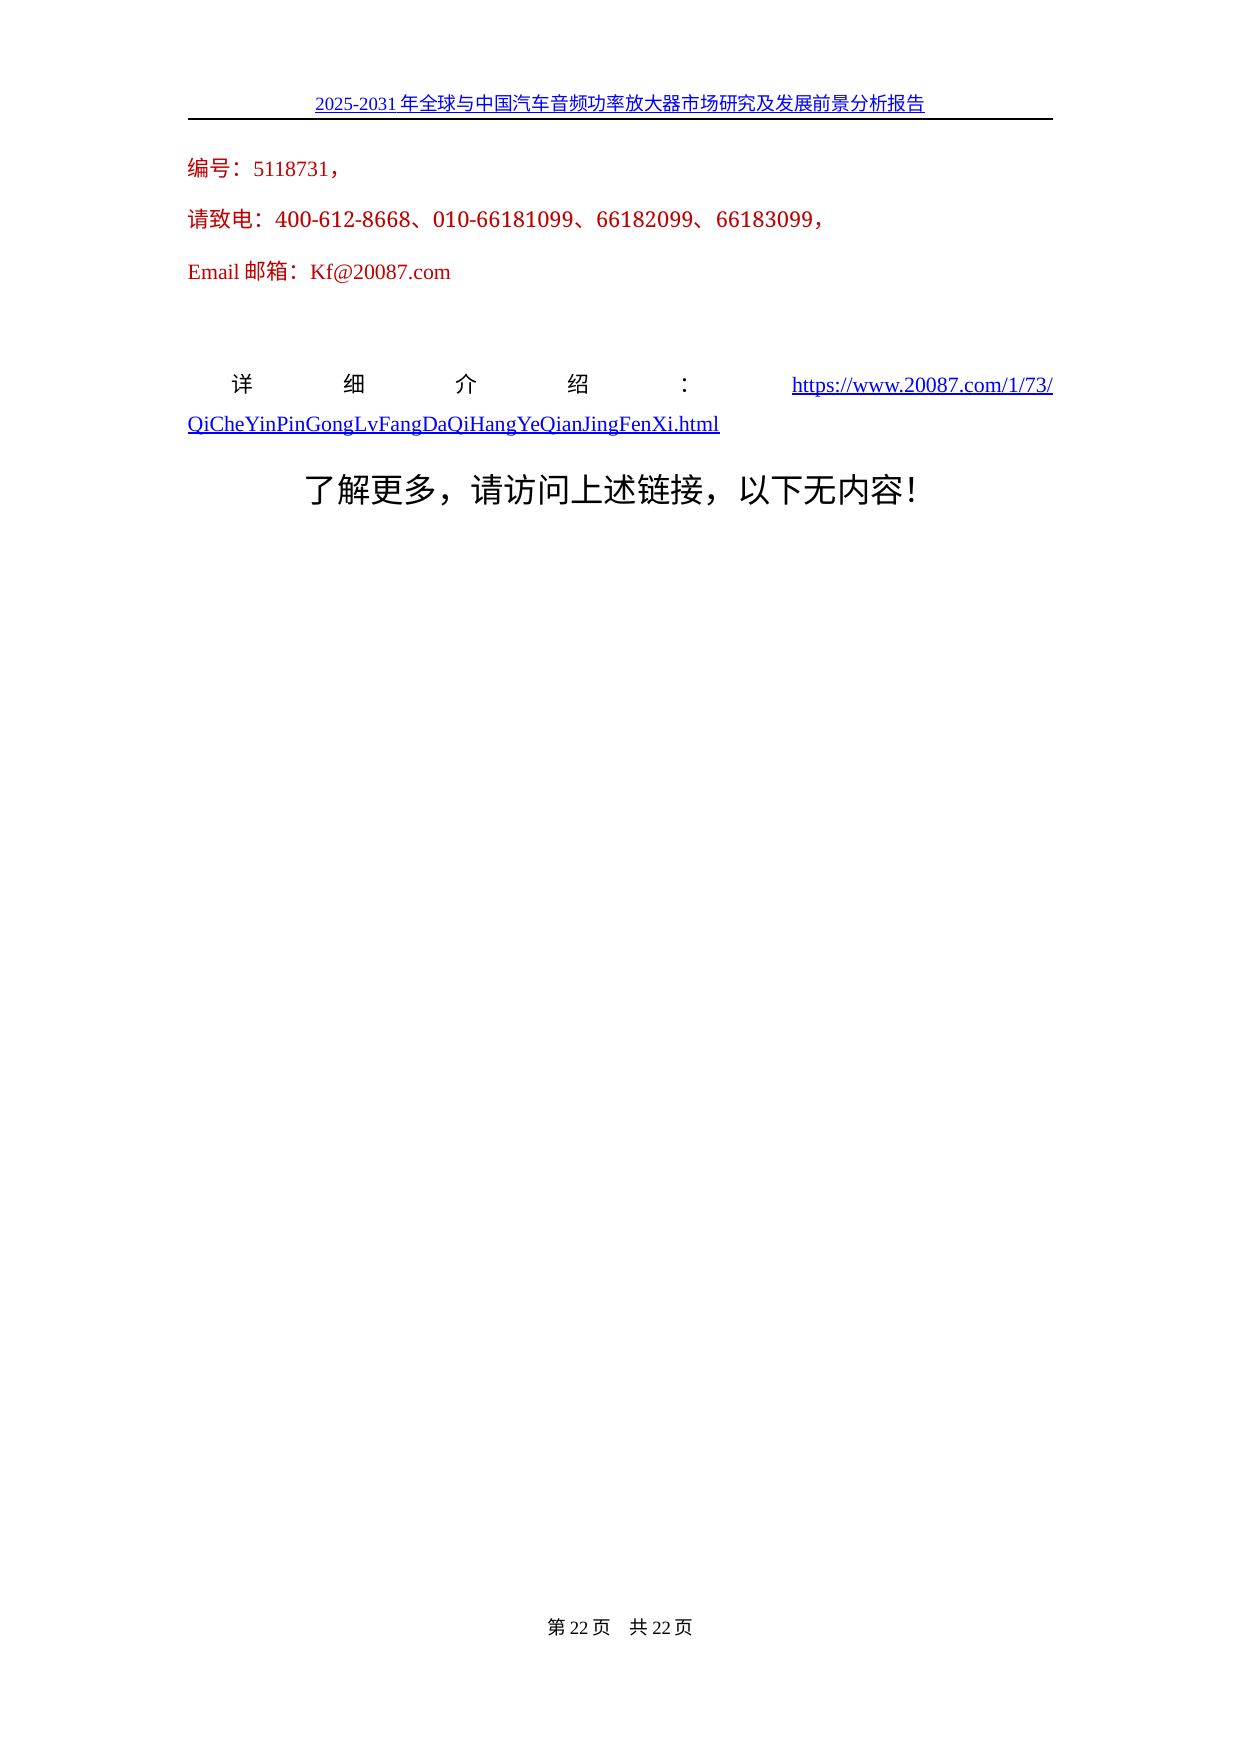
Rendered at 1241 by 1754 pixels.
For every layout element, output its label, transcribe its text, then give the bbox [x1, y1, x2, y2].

text 请致电：400-612-8668、010-66181099、66182099、66183099， [187, 202, 1053, 234]
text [187, 150, 1053, 183]
text 详细介绍：https://www.20087.com/1/73/QiCheYinPinGongLvFangDaQiHangYeQianJingFenXi.html [187, 366, 1053, 439]
text Email邮箱：Kf@20087.com [187, 253, 1053, 286]
title 了解更多，请访问上述链接，以下无内容！ [187, 455, 1053, 520]
